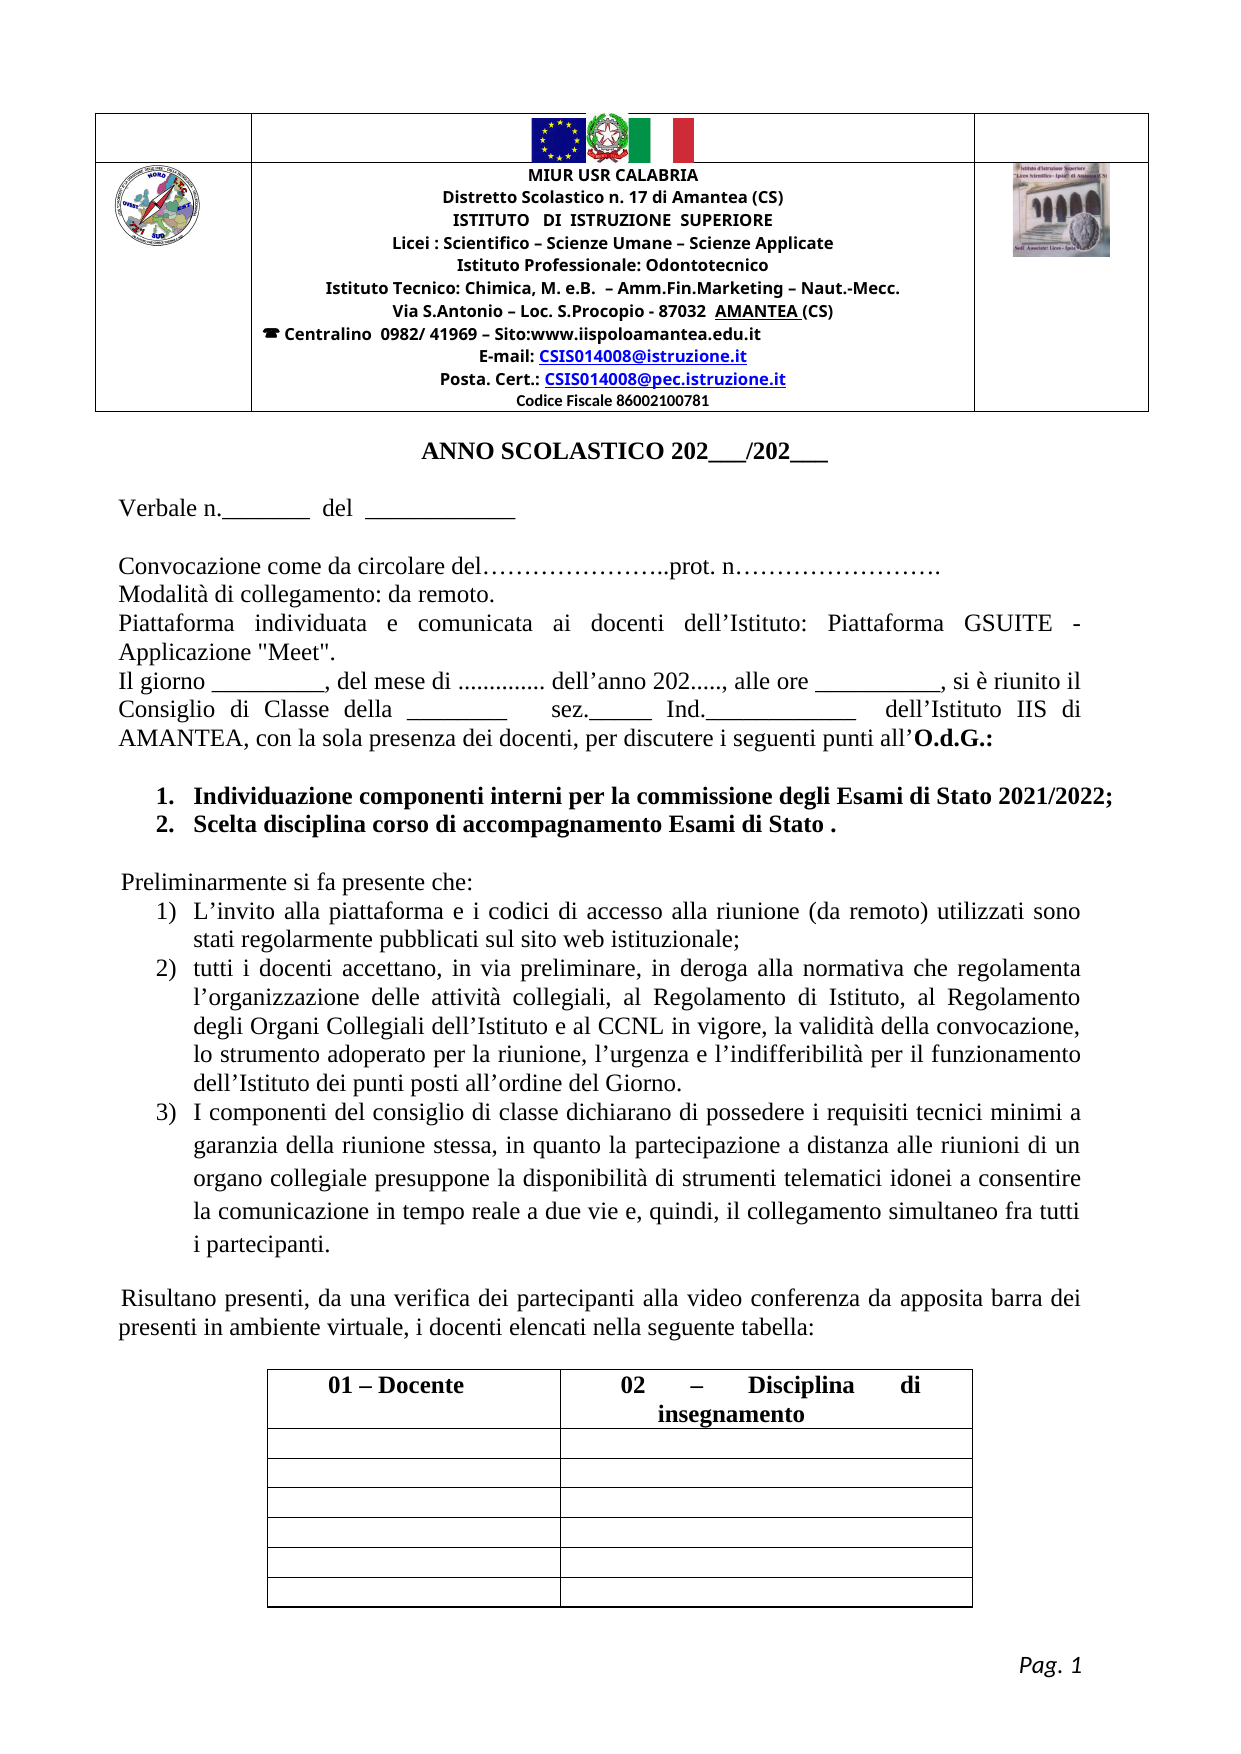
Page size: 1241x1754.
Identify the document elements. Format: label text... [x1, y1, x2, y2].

table_header 02 – Disciplina di insegnamento [561, 1370, 972, 1428]
table_cell [96, 163, 251, 411]
text ANNO SCOLASTICO 202___/202___ [167, 436, 1082, 464]
table_header 01 – Docente [268, 1370, 560, 1428]
table_cell [561, 1488, 972, 1517]
table_cell [268, 1459, 560, 1487]
table_cell [975, 163, 1148, 411]
table_cell [561, 1459, 972, 1487]
text Il giorno _________, del mese di .............. dell’anno 202....., alle ore __________, si è riunito il Consiglio di Classe della ________ sez._____ Ind.____________ dell’Istituto IIS di AMANTEA, con la sola presenza dei docenti, per discutere i seguenti punti all’O.d.G.: [118, 666, 1082, 752]
table_header [975, 114, 1148, 162]
table_cell [561, 1548, 972, 1577]
list tutti i docenti accettano, in via preliminare, in deroga alla normativa che regolamenta l’organizzazione delle attività collegiali, al Regolamento di Istituto, al Regolamento degli Organi Collegiali dell’Istituto e al CCNL in vigore, la validità della convocazione, lo strumento adoperato per la riunione, l’urgenza e l’indifferibilità per il funzionamento dell’Istituto dei punti posti all’ordine del Giorno. [156, 953, 1082, 1097]
table_cell [561, 1429, 972, 1457]
table_header [96, 114, 251, 162]
table_cell [268, 1429, 560, 1457]
list Individuazione componenti interni per la commissione degli Esami di Stato 2021/2022; [156, 781, 1122, 809]
table_header [629, 114, 974, 162]
text Modalità di collegamento: da remoto. [118, 579, 1082, 608]
table_cell [268, 1548, 560, 1577]
table_cell [268, 1488, 560, 1517]
table_cell [268, 1578, 560, 1606]
picture [113, 163, 240, 262]
text Piattaforma individuata e comunicata ai docenti dell’Istituto: Piattaforma GSUITE - Applicazione "Meet". [118, 608, 1082, 666]
table_cell [561, 1518, 972, 1547]
table_cell MIUR USR CALABRIA Distretto Scolastico n. 17 di Amantea (CS) ISTITUTO DI ISTRUZIONE SUPERIORE Licei : Scientifico – Scienze Umane – Scienze Applicate Istituto Professionale: Odontotecnico Istituto Tecnico: Chimica, M. e.B. – Amm.Fin.Marketing – Naut.-Mecc. Via S.Antonio – Loc. S.Procopio - 87032 AMANTEA (CS) Centralino 0982/ 41969 – Sito:www.iispoloamantea.edu.it E-mail: CSIS014008@istruzione.it Posta. Cert.: CSIS014008@pec.istruzione.it Codice Fiscale 86002100781 [252, 163, 974, 411]
picture [1012, 163, 1110, 257]
text Risultano presenti, da una verifica dei partecipanti alla video conferenza da apposita barra dei presenti in ambiente virtuale, i docenti elencati nella seguente tabella: [118, 1283, 1082, 1340]
list Scelta disciplina corso di accompagnamento Esami di Stato . [156, 809, 1122, 838]
text Verbale n._______ del ____________ [118, 493, 1082, 522]
table_cell [268, 1518, 560, 1547]
picture [531, 113, 694, 163]
list I componenti del consiglio di classe dichiarano di possedere i requisiti tecnici minimi a garanzia della riunione stessa, in quanto la partecipazione a distanza alle riunioni di un organo collegiale presuppone la disponibilità di strumenti telematici idonei a consentire la comunicazione in tempo reale a due vie e, quindi, il collegamento simultaneo fra tutti i partecipanti. [156, 1097, 1082, 1258]
table_header [252, 114, 586, 162]
text Convocazione come da circolare del…………………..prot. n……………………. [118, 551, 1082, 579]
table_cell [561, 1578, 972, 1606]
text Preliminarmente si fa presente che: [118, 867, 1082, 896]
list L’invito alla piattaforma e i codici di accesso alla riunione (da remoto) utilizzati sono stati regolarmente pubblicati sul sito web istituzionale; [156, 896, 1082, 953]
